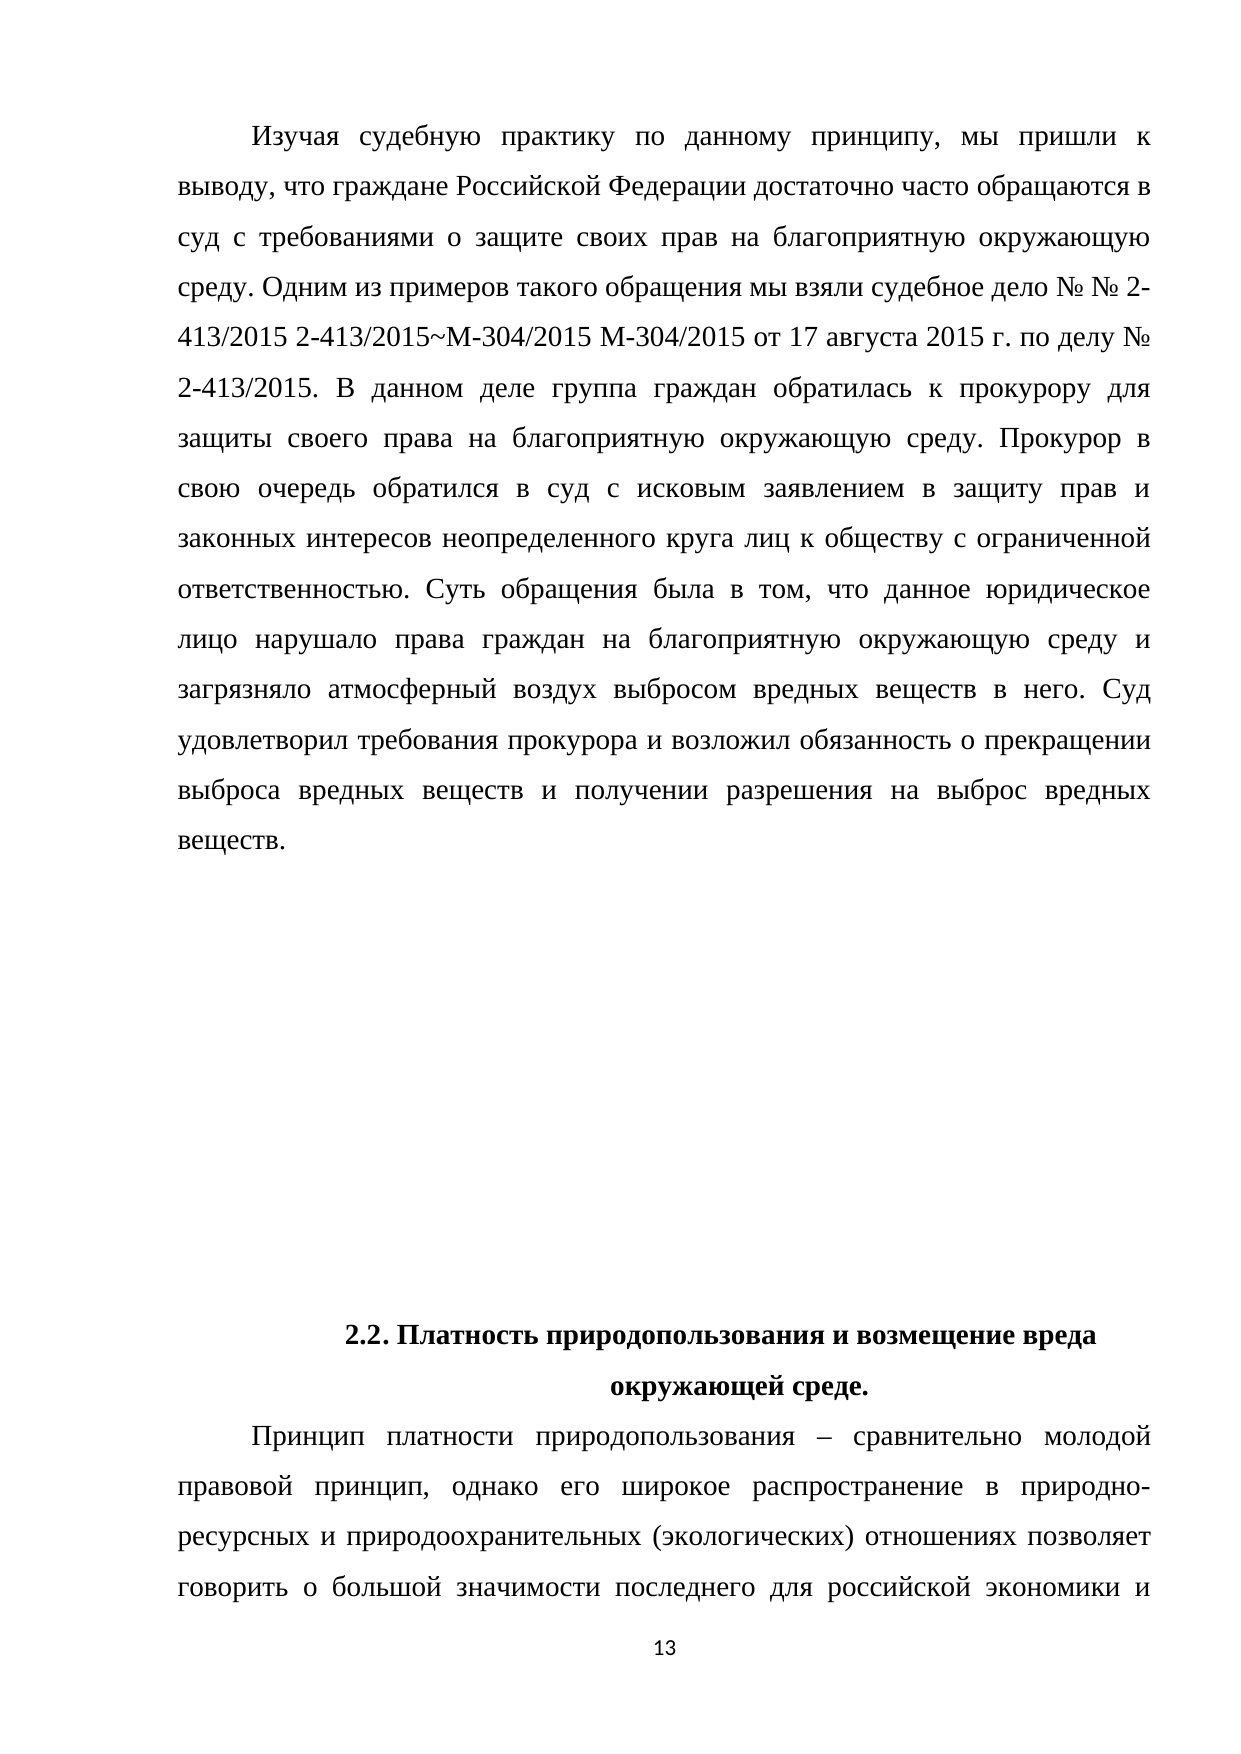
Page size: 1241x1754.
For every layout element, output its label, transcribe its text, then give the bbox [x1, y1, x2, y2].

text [177, 1418, 1152, 1602]
text Изучая судебную практику по данному принципу, мы пришли к выводу, что граждане Российской Федерации достаточно часто обращаются в суд с требованиями о защите своих прав на благоприятную окружающую среду. Одним из примеров такого обращения мы взяли судебное дело № № 2-413/2015 2-413/2015~М-304/2015 М-304/2015 от 17 августа 2015 г. по делу № 2-413/2015. В данном деле группа граждан обратилась к прокурору для защиты своего права на благоприятную окружающую среду. Прокурор в свою очередь обратился в суд с исковым заявлением в защиту прав и законных интересов неопределенного круга лиц к обществу с ограниченной ответственностью. Суть обращения была в том, что данное юридическое лицо нарушало права граждан на благоприятную окружающую среду и загрязняло атмосферный воздух выбросом вредных веществ в него. Суд удовлетворил требования прокурора и возложил обязанность о прекращении выброса вредных веществ и получении разрешения на выброс вредных веществ. [177, 118, 1152, 856]
list . Платность природопользования и возмещение вреда окружающей среде. [290, 1317, 1152, 1401]
